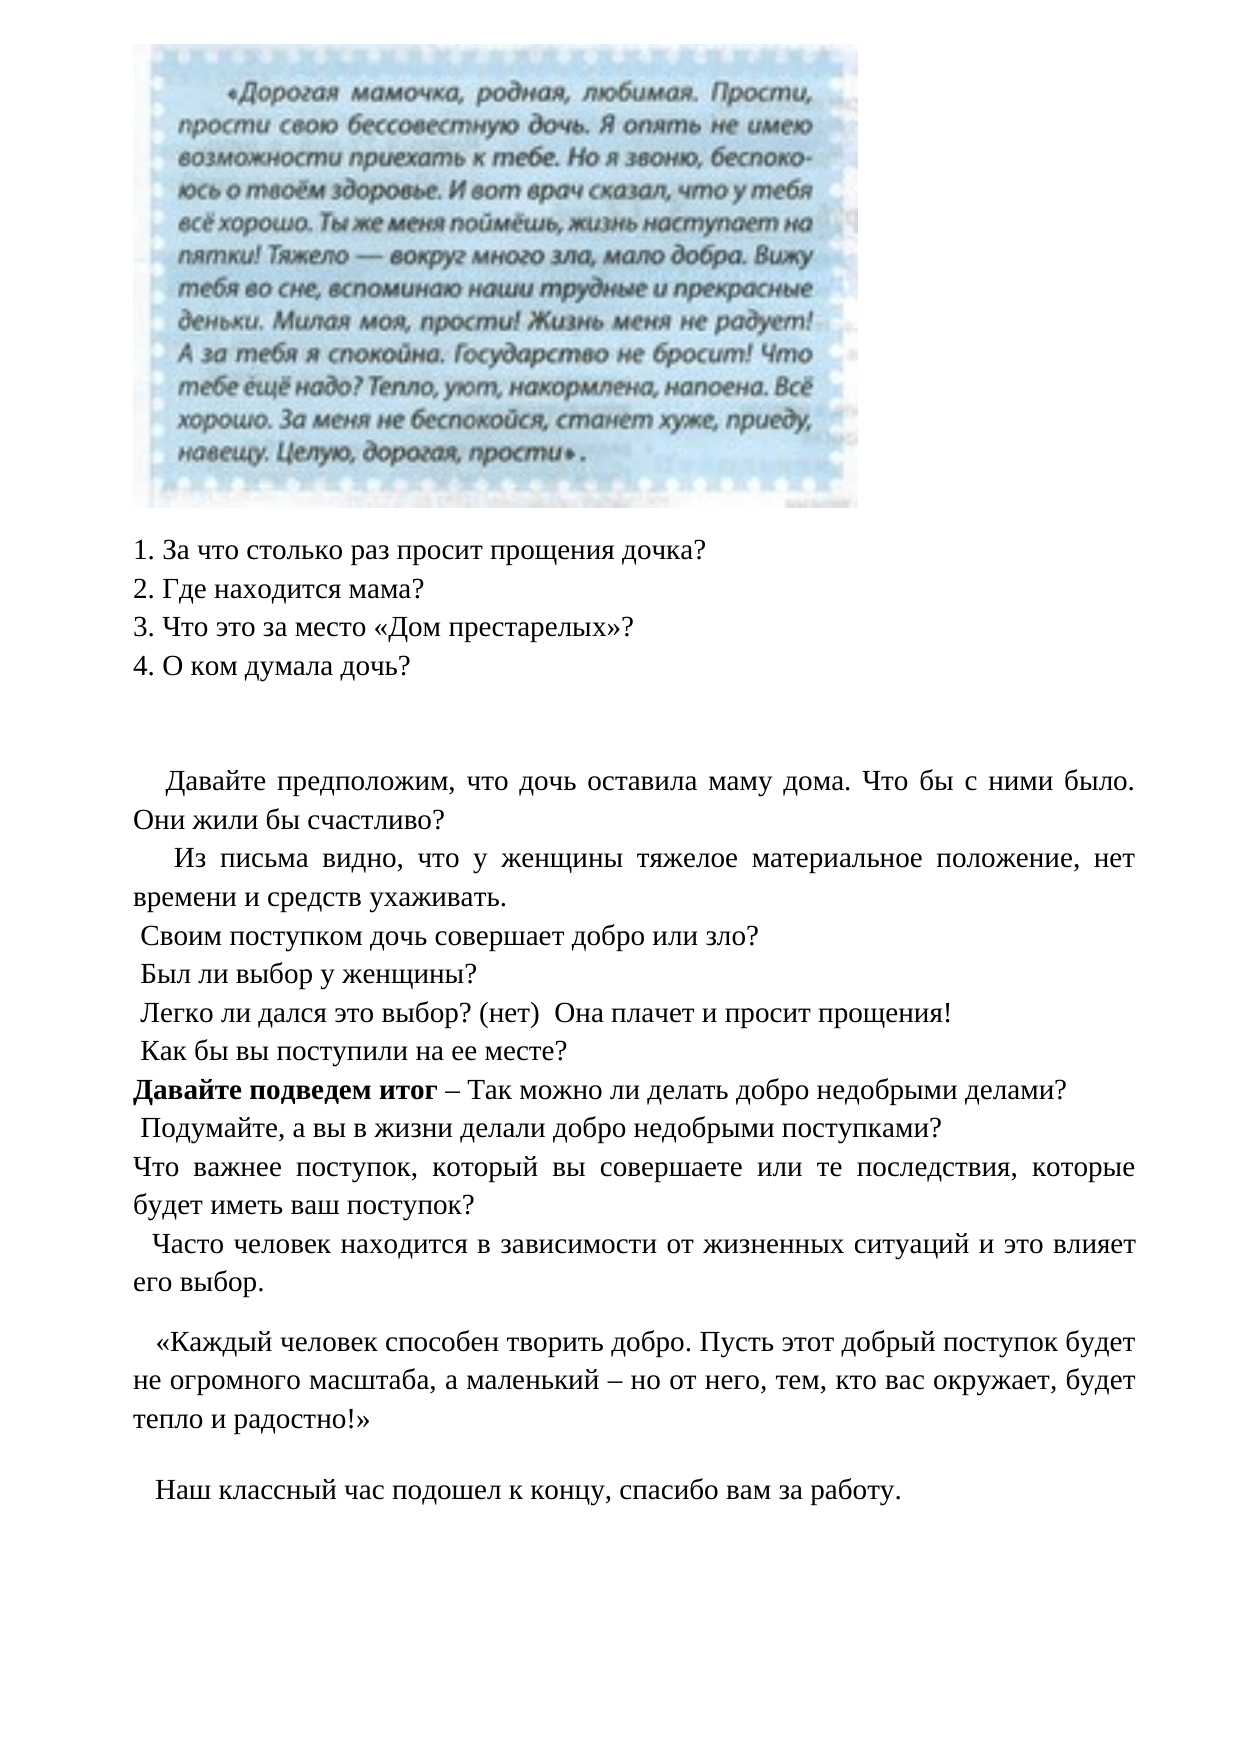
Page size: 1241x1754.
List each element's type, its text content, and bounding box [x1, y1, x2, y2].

list Наш классный час подошел к концу, спасибо вам за работу. [133, 1472, 1137, 1505]
text 2. Где находится мама? [133, 571, 1137, 604]
text Часто человек находится в зависимости от жизненных ситуаций и это влияет его выбор. [133, 1226, 1137, 1298]
picture [132, 44, 858, 508]
text Был ли выбор у женщины? [133, 956, 1137, 990]
text Как бы вы поступили на ее месте? [133, 1033, 1137, 1067]
list «Каждый человек способен творить добро. Пусть этот добрый поступок будет не огромного масштаба, а маленький – но от него, тем, кто вас окружает, будет тепло и радостно!» [133, 1324, 1137, 1434]
text Подумайте, а вы в жизни делали добро недобрыми поступками? [133, 1110, 1137, 1144]
text Давайте подведем итог – Так можно ли делать добро недобрыми делами? [133, 1072, 1137, 1105]
text Из письма видно, что у женщины тяжелое материальное положение, нет времени и средств ухаживать. [133, 841, 1137, 913]
text Давайте предположим, что дочь оставила маму дома. Что бы с ними было. Они жили бы счастливо? [133, 763, 1137, 836]
text 3. Что это за место «Дом престарелых»? [133, 609, 1137, 643]
text 1. За что столько раз просит прощения дочка? [133, 532, 1137, 566]
text Легко ли дался это выбор? (нет) Она плачет и просит прощения! [133, 995, 1137, 1028]
text Что важнее поступок, который вы совершаете или те последствия, которые будет иметь ваш поступок? [133, 1149, 1137, 1221]
text Своим поступком дочь совершает добро или зло? [133, 918, 1137, 951]
text 4. О ком думала дочь? [133, 648, 1137, 681]
